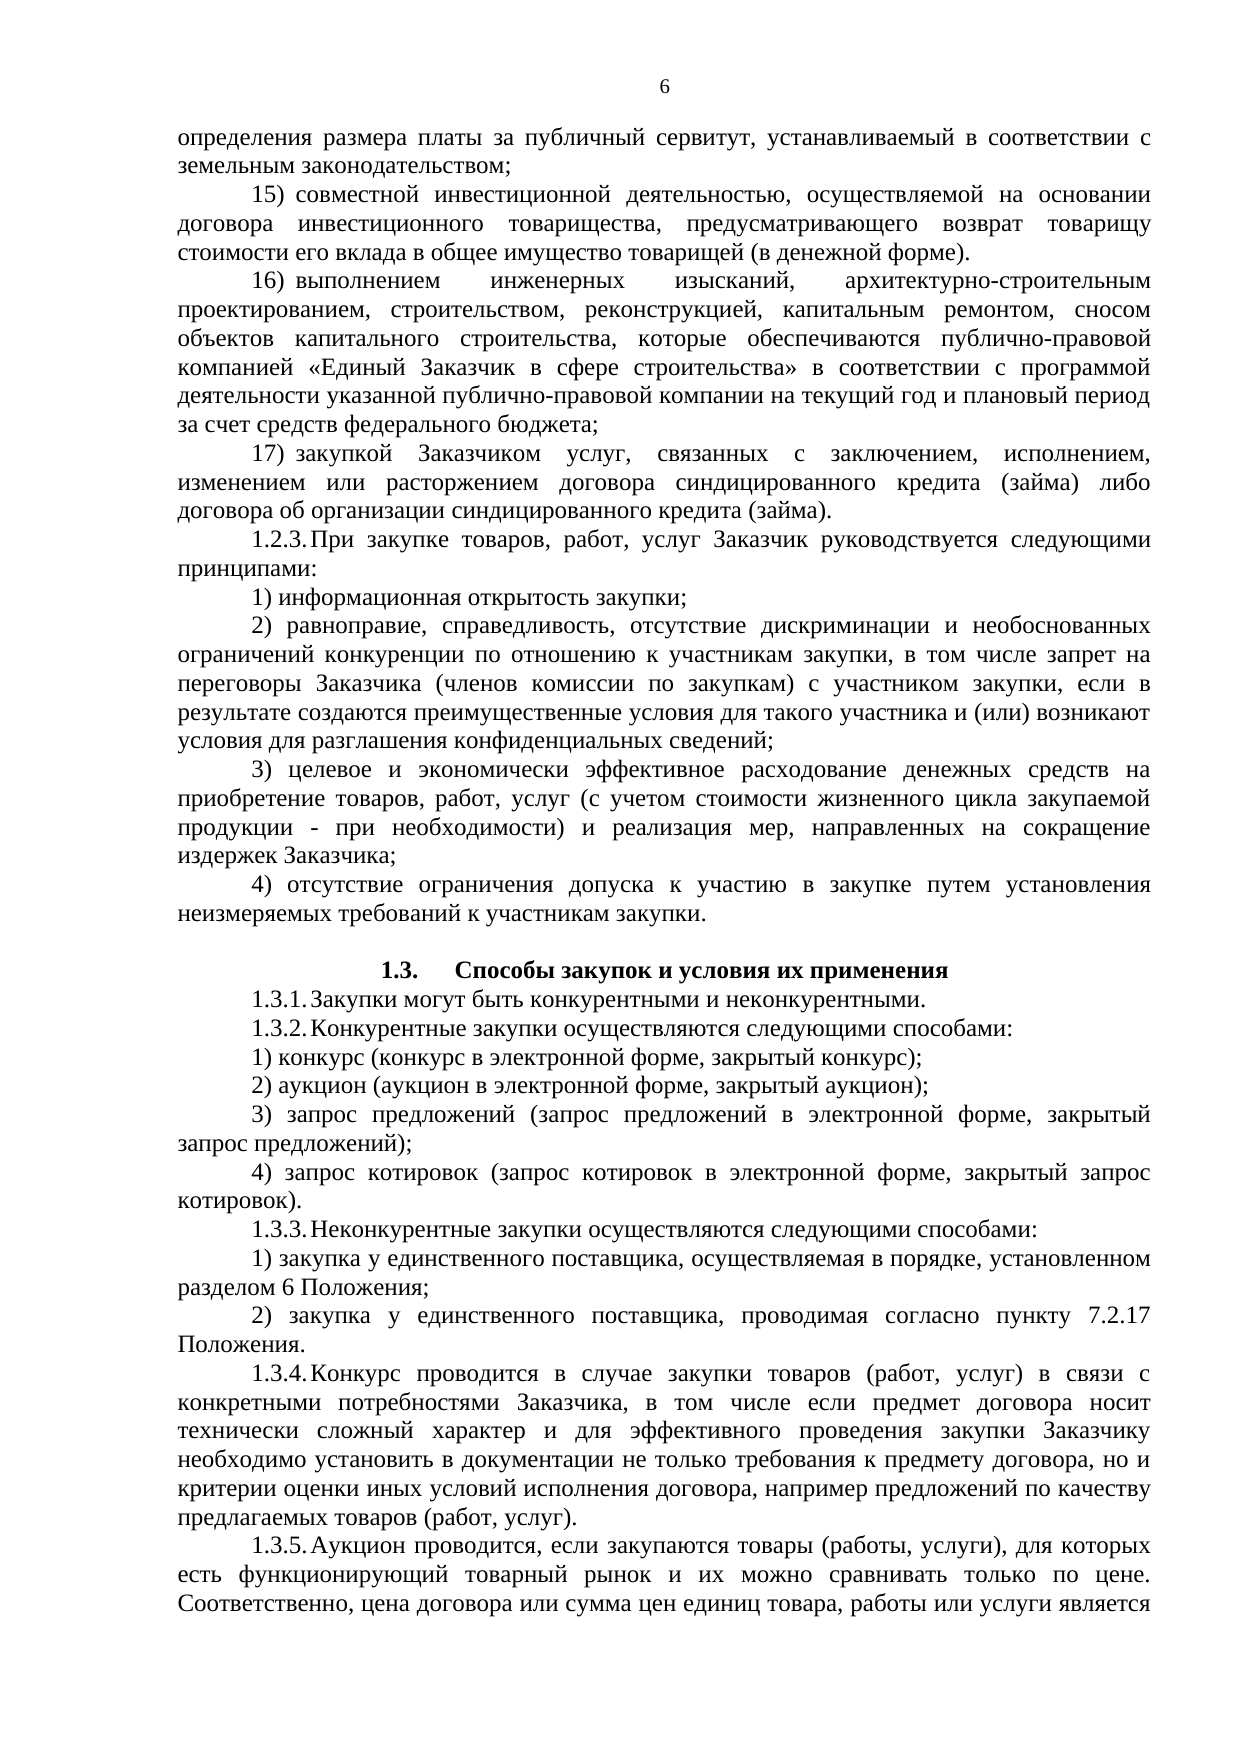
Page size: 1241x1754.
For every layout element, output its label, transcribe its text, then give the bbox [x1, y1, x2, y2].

list Конкурс проводится в случае закупки товаров (работ, услуг) в связи с конкретными потребностями Заказчика, в том числе если предмет договора носит технически сложный характер и для эффективного проведения закупки Заказчику необходимо установить в документации не только требования к предмету договора, но и критерии оценки иных условий исполнения договора, например предложений по качеству предлагаемых товаров (работ, услуг). [177, 1358, 1152, 1531]
text 3) целевое и экономически эффективное расходование денежных средств на приобретение товаров, работ, услуг (с учетом стоимости жизненного цикла закупаемой продукции - при необходимости) и реализация мер, направленных на сокращение издержек Заказчика; [177, 754, 1152, 869]
subtitle Способы закупок и условия их применения [177, 956, 1152, 984]
list совместной инвестиционной деятельностью, осуществляемой на основании договора инвестиционного товарищества, предусматривающего возврат товарищу стоимости его вклада в общее имущество товарищей (в денежной форме). [177, 179, 1152, 266]
list Конкурентные закупки осуществляются следующими способами: [177, 1013, 1152, 1042]
text 1) информационная открытость закупки; [177, 582, 1152, 611]
text 4) отсутствие ограничения допуска к участию в закупке путем установления неизмеряемых требований к участникам закупки. [177, 869, 1152, 927]
text 2) аукцион (аукцион в электронной форме, закрытый аукцион); [177, 1071, 1152, 1099]
list закупкой Заказчиком услуг, связанных с заключением, исполнением, изменением или расторжением договора синдицированного кредита (займа) либо договора об организации синдицированного кредита (займа). [177, 438, 1152, 524]
list Закупки могут быть конкурентными и неконкурентными. [177, 984, 1152, 1013]
list выполнением инженерных изысканий, архитектурно-строительным проектированием, строительством, реконструкцией, капитальным ремонтом, сносом объектов капитального строительства, которые обеспечиваются публично-правовой компанией «Единый Заказчик в сфере строительства» в соответствии с программой деятельности указанной публично-правовой компании на текущий год и плановый период за счет средств федерального бюджета; [177, 266, 1152, 438]
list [177, 1531, 1152, 1617]
text 4) запрос котировок (запрос котировок в электронной форме, закрытый запрос котировок). [177, 1157, 1152, 1214]
text 2) закупка у единственного поставщика, проводимая согласно пункту 7.2.17 Положения. [177, 1301, 1152, 1358]
text 1) закупка у единственного поставщика, осуществляемая в порядке, установленном разделом 6 Положения; [177, 1243, 1152, 1301]
text 2) равноправие, справедливость, отсутствие дискриминации и необоснованных ограничений конкуренции по отношению к участникам закупки, в том числе запрет на переговоры Заказчика (членов комиссии по закупкам) с участником закупки, если в результате создаются преимущественные условия для такого участника и (или) возникают условия для разглашения конфиденциальных сведений; [177, 611, 1152, 754]
text 3) запрос предложений (запрос предложений в электронной форме, закрытый запрос предложений); [177, 1099, 1152, 1157]
list При закупке товаров, работ, услуг Заказчик руководствуется следующими принципами: [177, 524, 1152, 582]
text 1) конкурс (конкурс в электронной форме, закрытый конкурс); [177, 1042, 1152, 1071]
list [177, 122, 1152, 179]
list Неконкурентные закупки осуществляются следующими способами: [177, 1214, 1152, 1243]
